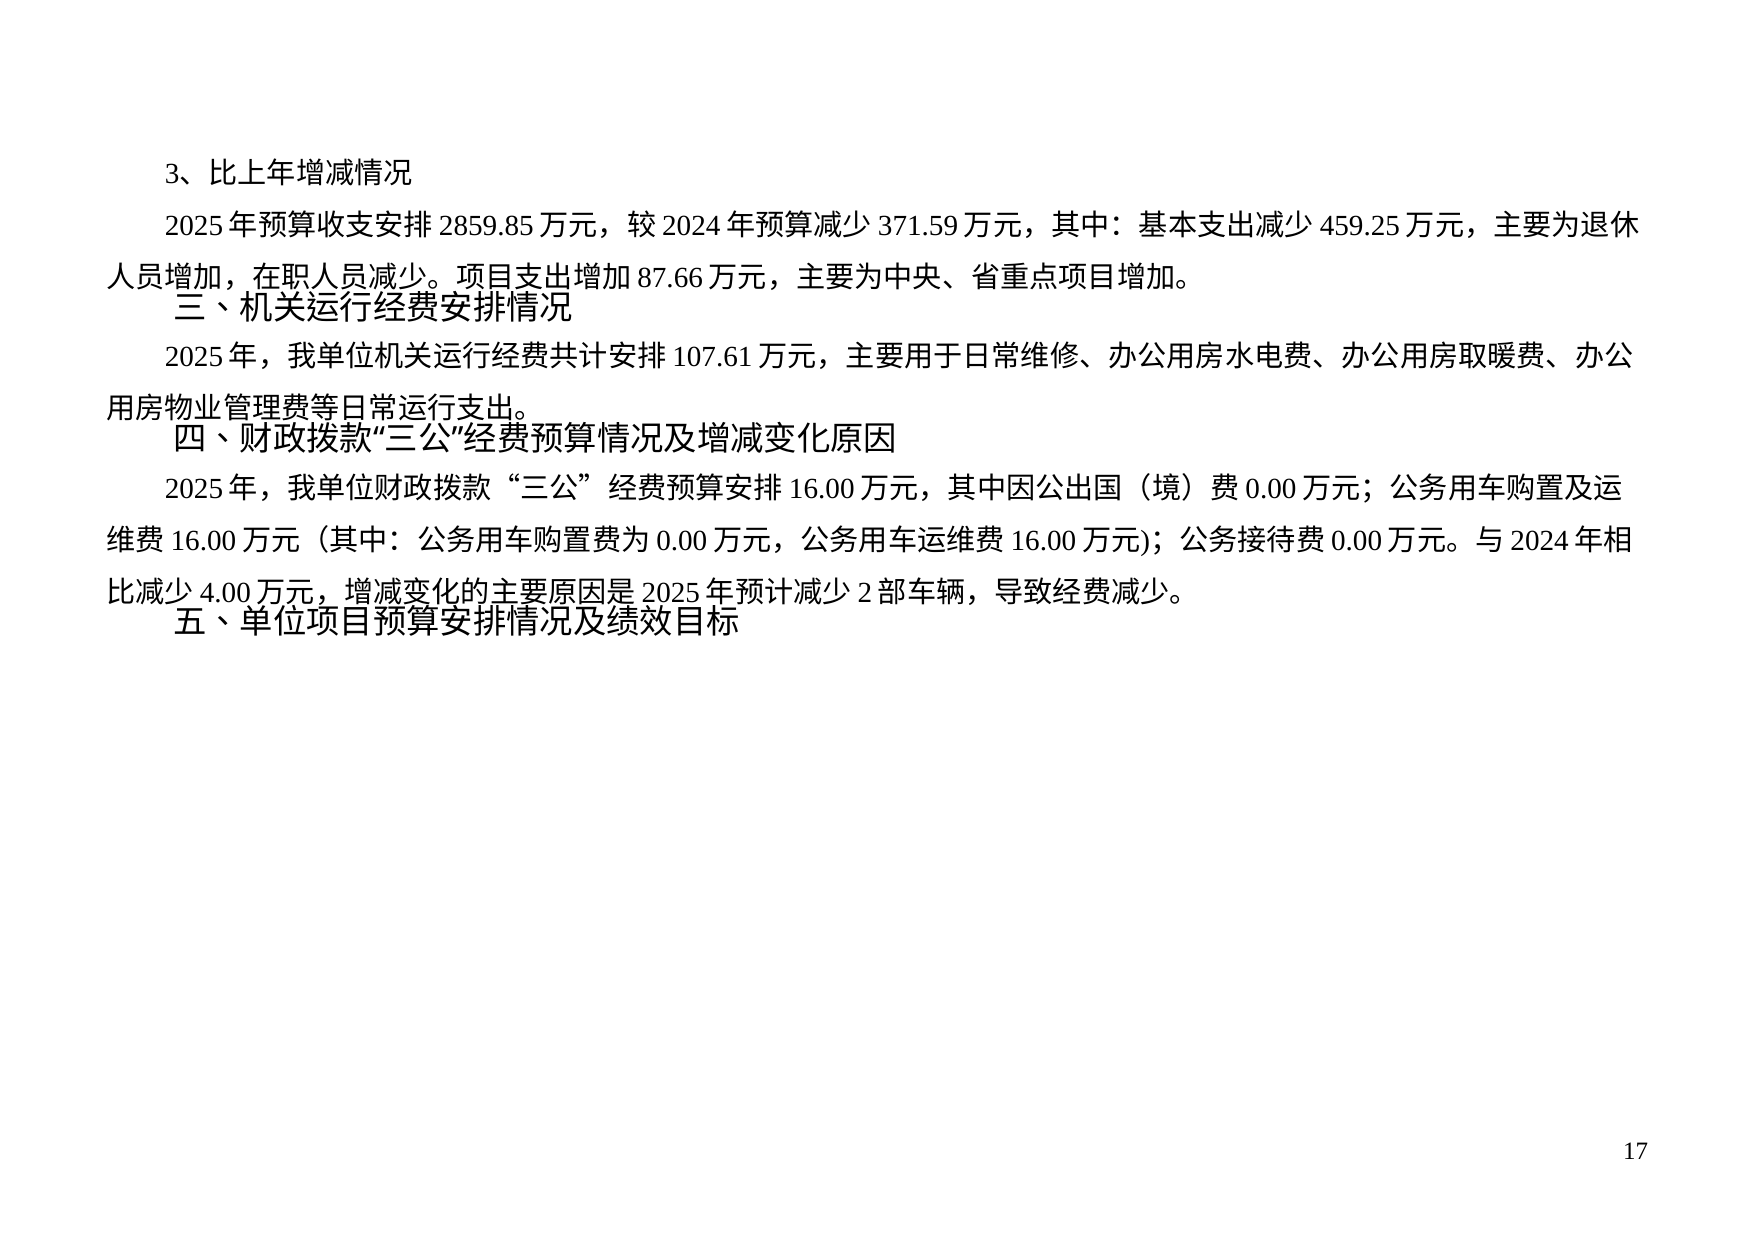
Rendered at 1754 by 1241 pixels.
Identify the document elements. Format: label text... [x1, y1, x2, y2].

text 2025年，我单位财政拨款“三公”经费预算安排16.00万元，其中因公出国（境）费0.00万元；公务用车购置及运维费16.00万元（其中：公务用车购置费为0.00万元，公务用车运维费16.00万元)；公务接待费0.00万元。与2024年相比减少4.00万元，增减变化的主要原因是2025年预计减少2部车辆，导致经费减少。 [106, 456, 1648, 613]
text 3、比上年增减情况 [106, 142, 1648, 194]
text 2025年预算收支安排2859.85万元，较2024年预算减少371.59万元，其中：基本支出减少459.25万元，主要为退休人员增加，在职人员减少。项目支出增加87.66万元，主要为中央、省重点项目增加。 [106, 194, 1648, 298]
text 四、财政拨款“三公”经费预算情况及增减变化原因 [106, 430, 1648, 455]
text 三、机关运行经费安排情况 [106, 299, 1648, 324]
text 2025年，我单位机关运行经费共计安排107.61万元，主要用于日常维修、办公用房水电费、办公用房取暖费、办公用房物业管理费等日常运行支出。 [106, 325, 1648, 429]
text 五、单位项目预算安排情况及绩效目标 [106, 614, 1648, 639]
